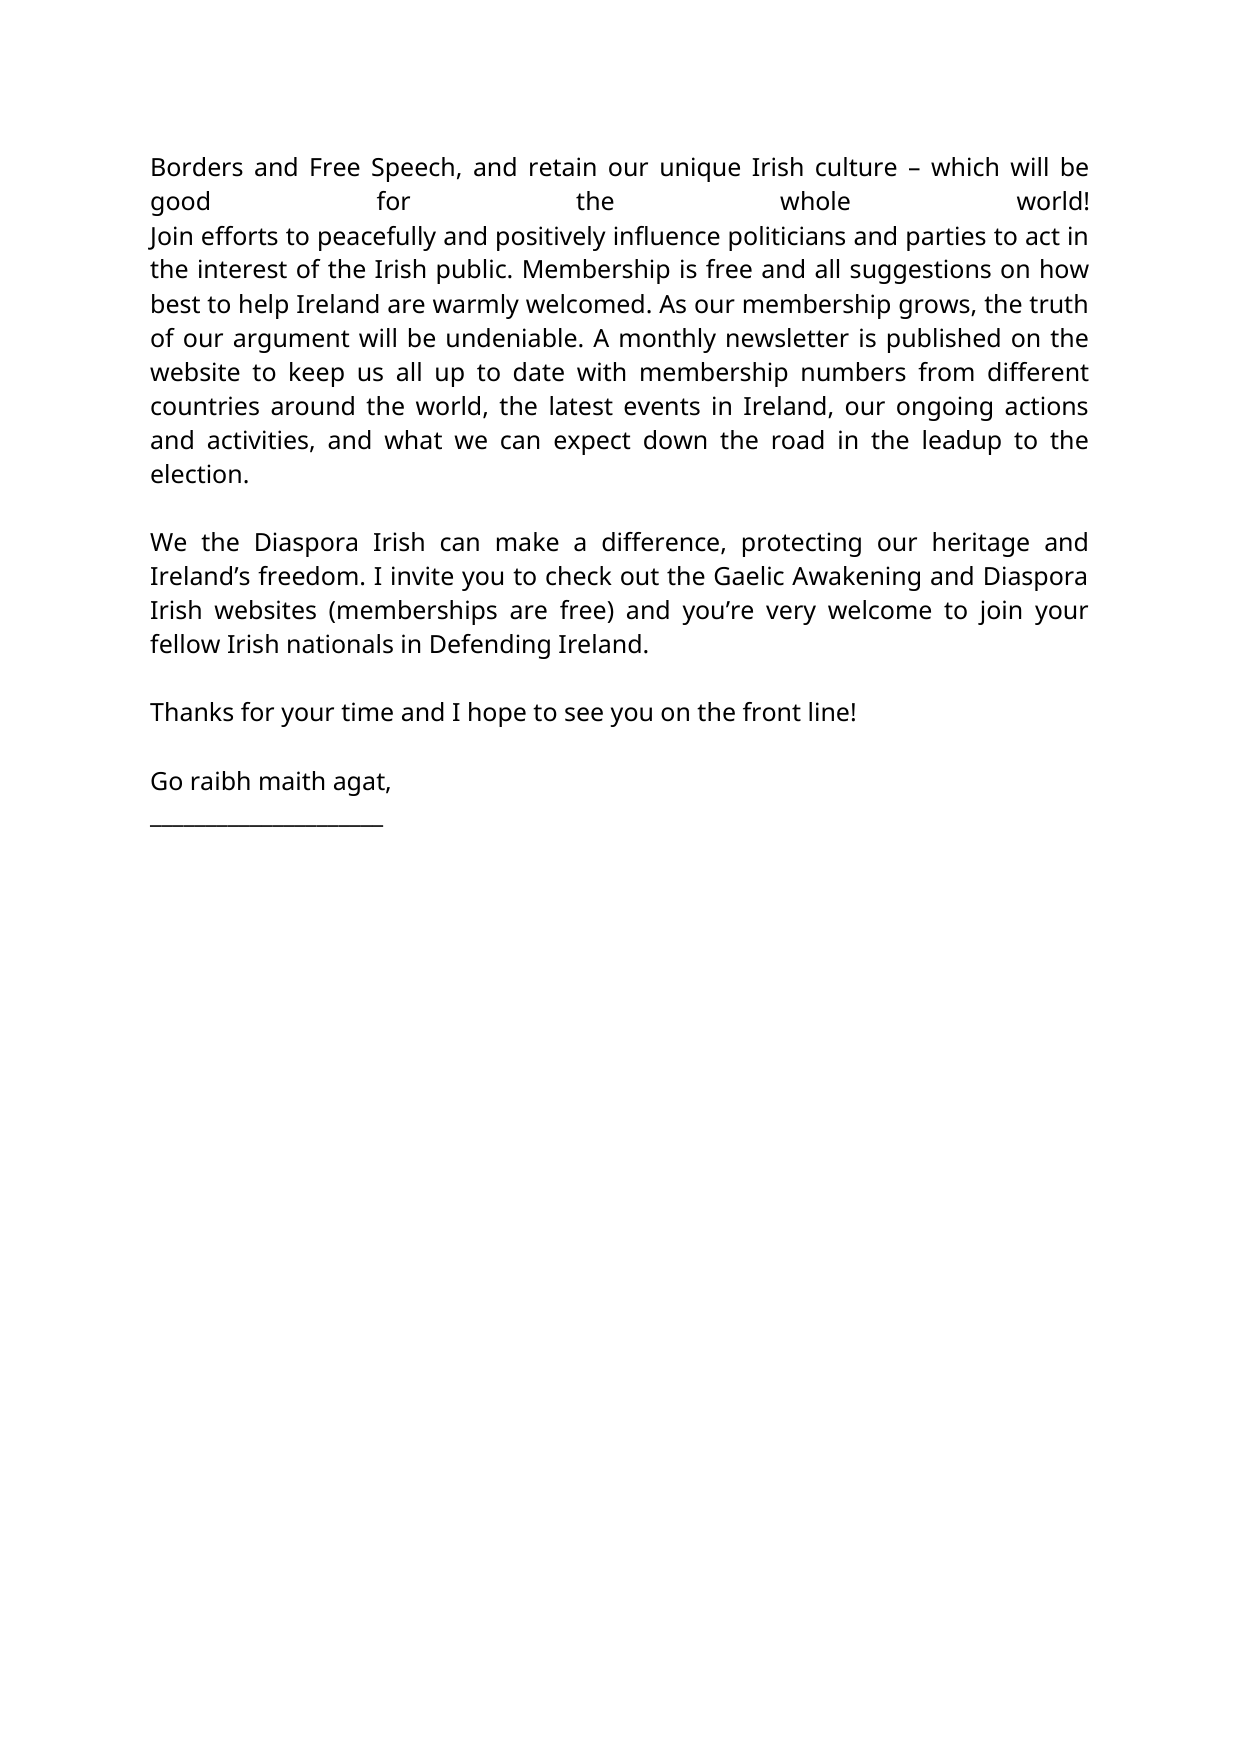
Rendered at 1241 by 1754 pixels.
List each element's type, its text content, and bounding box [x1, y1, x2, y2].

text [150, 150, 1090, 491]
text Go raibh maith agat, [150, 763, 1090, 797]
text _____________________ [150, 797, 1090, 831]
text We the Diaspora Irish can make a difference, protecting our heritage and Ireland’s freedom. I invite you to check out the Gaelic Awakening and Diaspora Irish websites (memberships are free) and you’re very welcome to join your fellow Irish nationals in Defending Ireland. [150, 525, 1090, 661]
text Thanks for your time and I hope to see you on the front line! [150, 695, 1090, 729]
